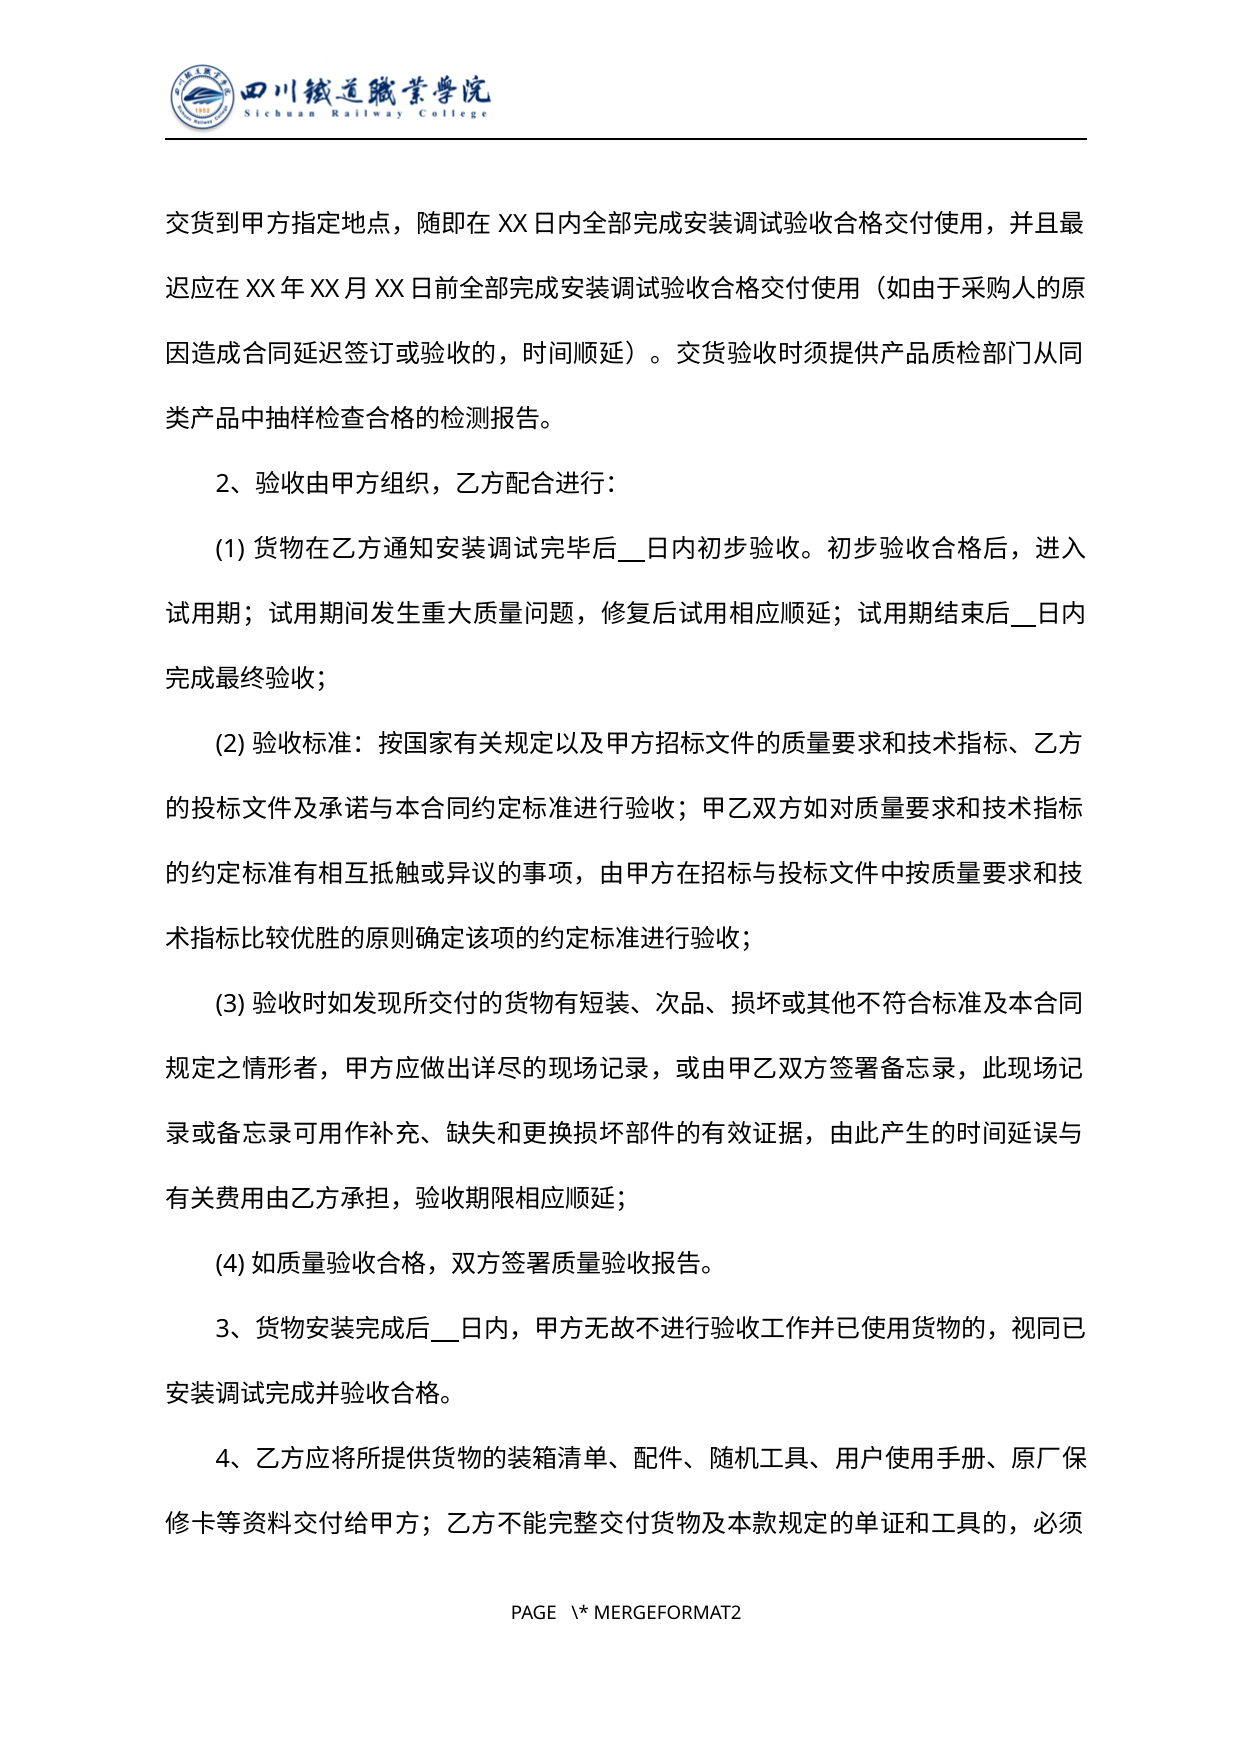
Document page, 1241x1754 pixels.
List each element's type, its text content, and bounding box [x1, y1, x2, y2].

text 2、验收由甲方组织，乙方配合进行： [165, 449, 1087, 514]
text 3、货物安装完成后 日内，甲方无故不进行验收工作并已使用货物的，视同已安装调试完成并验收合格。 [165, 1294, 1087, 1424]
text (3) 验收时如发现所交付的货物有短装、次品、损坏或其他不符合标准及本合同规定之情形者，甲方应做出详尽的现场记录，或由甲乙双方签署备忘录，此现场记录或备忘录可用作补充、缺失和更换损坏部件的有效证据，由此产生的时间延误与有关费用由乙方承担，验收期限相应顺延； [165, 969, 1087, 1229]
picture [165, 59, 497, 136]
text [165, 189, 1087, 449]
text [165, 1424, 1087, 1554]
text (4) 如质量验收合格，双方签署质量验收报告。 [165, 1229, 1087, 1294]
text (2) 验收标准：按国家有关规定以及甲方招标文件的质量要求和技术指标、乙方的投标文件及承诺与本合同约定标准进行验收；甲乙双方如对质量要求和技术指标的约定标准有相互抵触或异议的事项，由甲方在招标与投标文件中按质量要求和技术指标比较优胜的原则确定该项的约定标准进行验收； [165, 709, 1087, 969]
text (1) 货物在乙方通知安装调试完毕后 日内初步验收。初步验收合格后，进入 试用期；试用期间发生重大质量问题，修复后试用相应顺延；试用期结束后 日内完成最终验收； [165, 514, 1087, 709]
